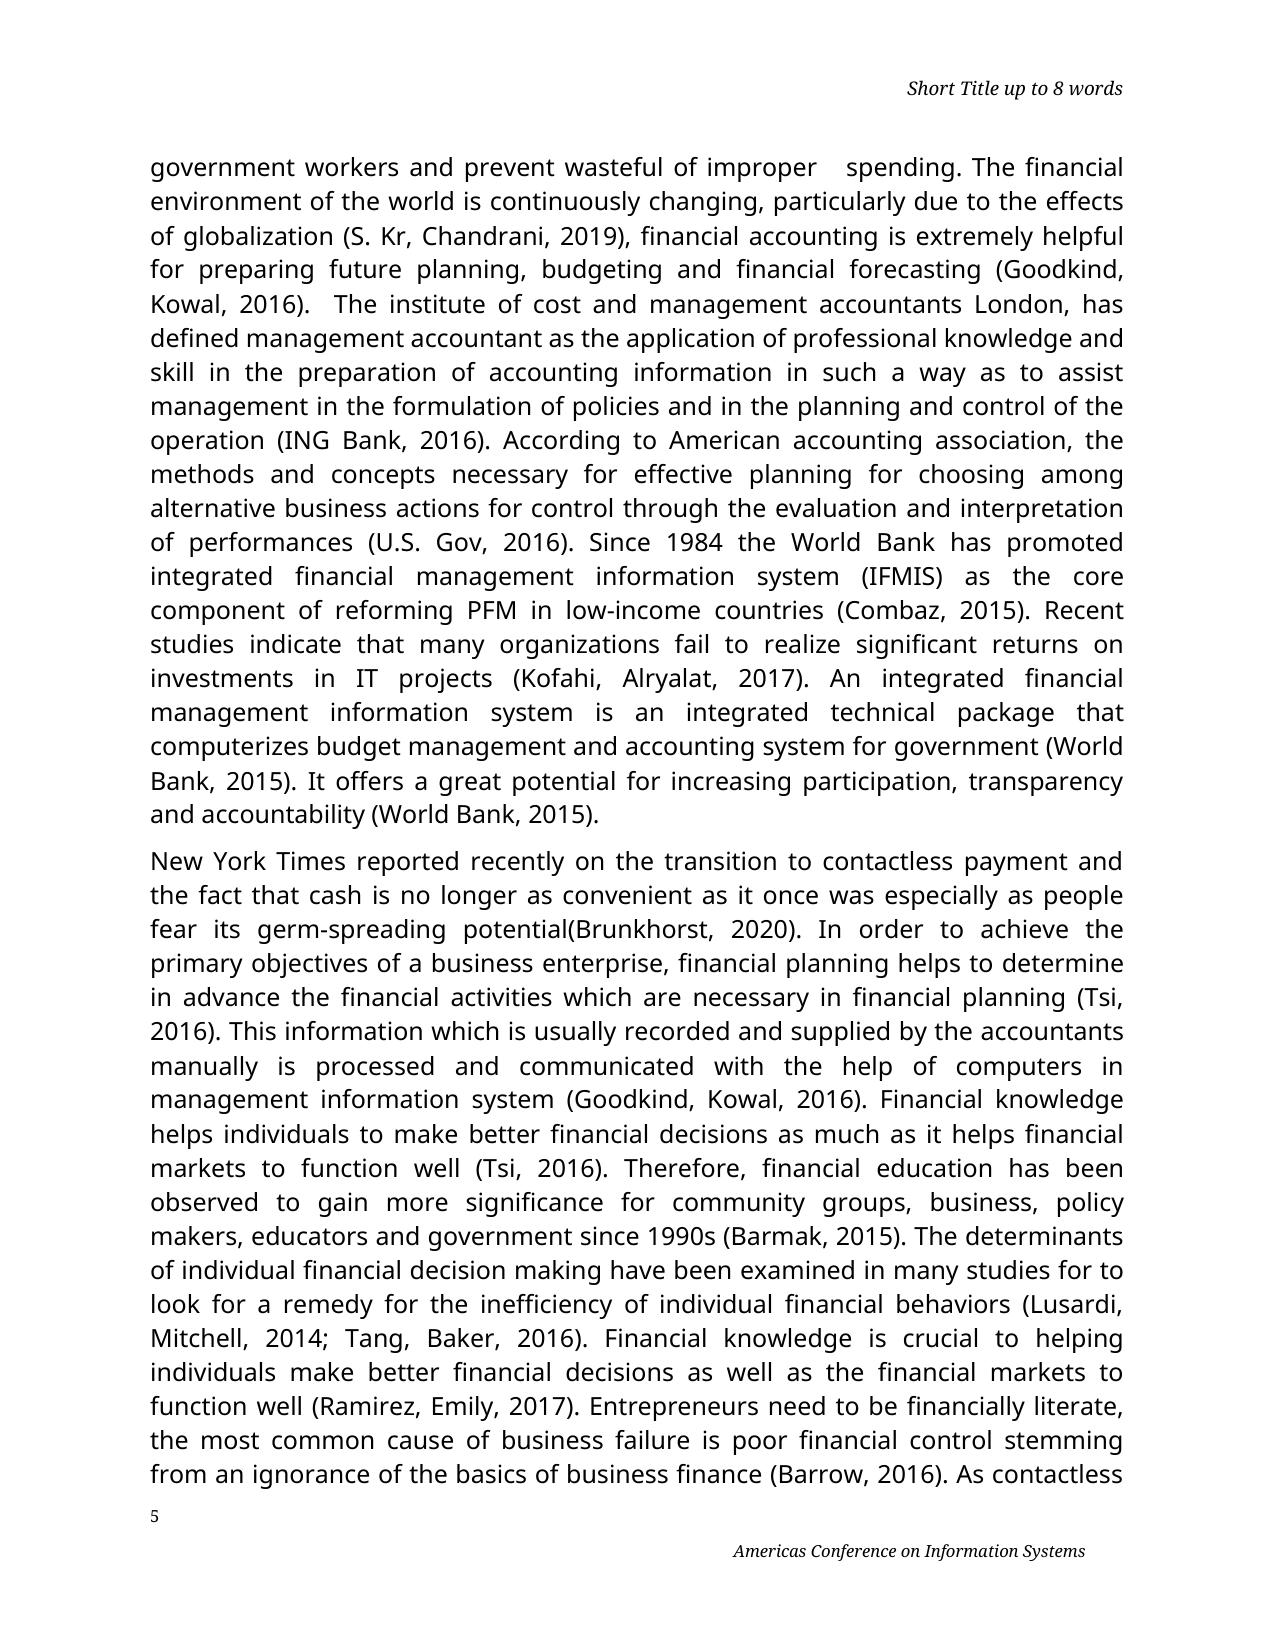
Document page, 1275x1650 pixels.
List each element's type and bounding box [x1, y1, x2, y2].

text [150, 844, 1125, 1491]
text [150, 150, 1125, 831]
